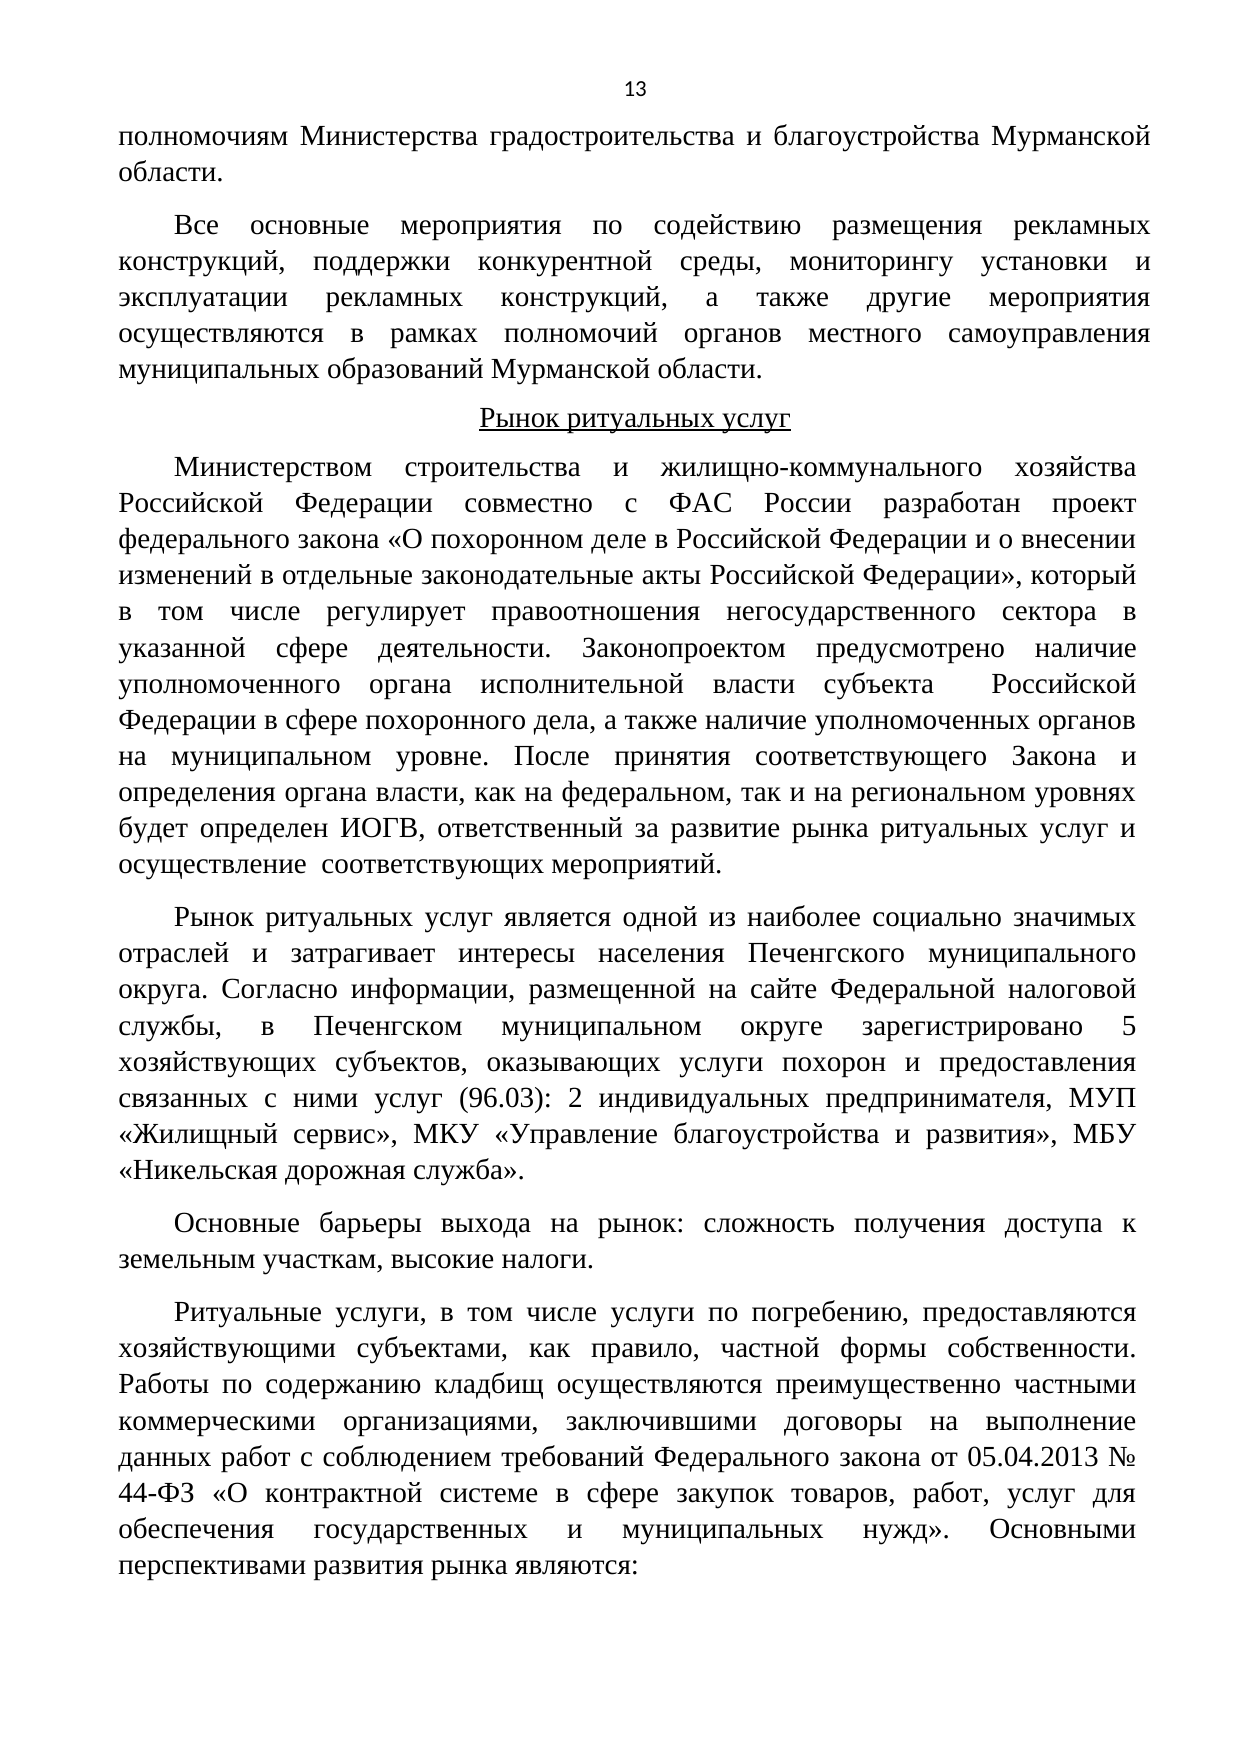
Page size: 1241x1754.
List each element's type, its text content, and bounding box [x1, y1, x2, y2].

text Рынок ритуальных услуг является одной из наиболее социально значимых отраслей и затрагивает интересы населения Печенгского муниципального округа. Согласно информации, размещенной на сайте Федеральной налоговой службы, в Печенгском муниципальном округе зарегистрировано 5 хозяйствующих субъектов, оказывающих услуги похорон и предоставления связанных с ними услуг (96.03): 2 индивидуальных предпринимателя, МУП «Жилищный сервис», МКУ «Управление благоустройства и развития», МБУ «Никельская дорожная служба». [118, 899, 1137, 1186]
text Ритуальные услуги, в том числе услуги по погребению, предоставляются хозяйствующими субъектами, как правило, частной формы собственности. Работы по содержанию кладбищ осуществляются преимущественно частными коммерческими организациями, заключившими договоры на выполнение данных работ с соблюдением требований Федерального закона от 05.04.2013 № 44-ФЗ «О контрактной системе в сфере закупок товаров, работ, услуг для обеспечения государственных и муниципальных нужд». Основными перспективами развития рынка являются: [118, 1294, 1137, 1581]
text Основные барьеры выхода на рынок: сложность получения доступа к земельным участкам, высокие налоги. [118, 1205, 1137, 1275]
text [118, 118, 1152, 188]
text Все основные мероприятия по содействию размещения рекламных конструкций, поддержки конкурентной среды, мониторингу установки и эксплуатации рекламных конструкций, а также другие мероприятия осуществляются в рамках полномочий органов местного самоуправления муниципальных образований Мурманской области. [118, 207, 1152, 385]
text Рынок ритуальных услуг [118, 400, 1152, 434]
text Министерством строительства и жилищно-коммунального хозяйства Российской Федерации совместно с ФАС России разработан проект федерального закона «О похоронном деле в Российской Федерации и о внесении изменений в отдельные законодательные акты Российской Федерации», который в том числе регулирует правоотношения негосударственного сектора в указанной сфере деятельности. Законопроектом предусмотрено наличие уполномоченного органа исполнительной власти субъекта Российской Федерации в сфере похоронного дела, а также наличие уполномоченных органов на муниципальном уровне. После принятия соответствующего Закона и определения органа власти, как на федеральном, так и на региональном уровнях будет определен ИОГВ, ответственный за развитие рынка ритуальных услуг и осуществление соответствующих мероприятий. [118, 449, 1137, 880]
